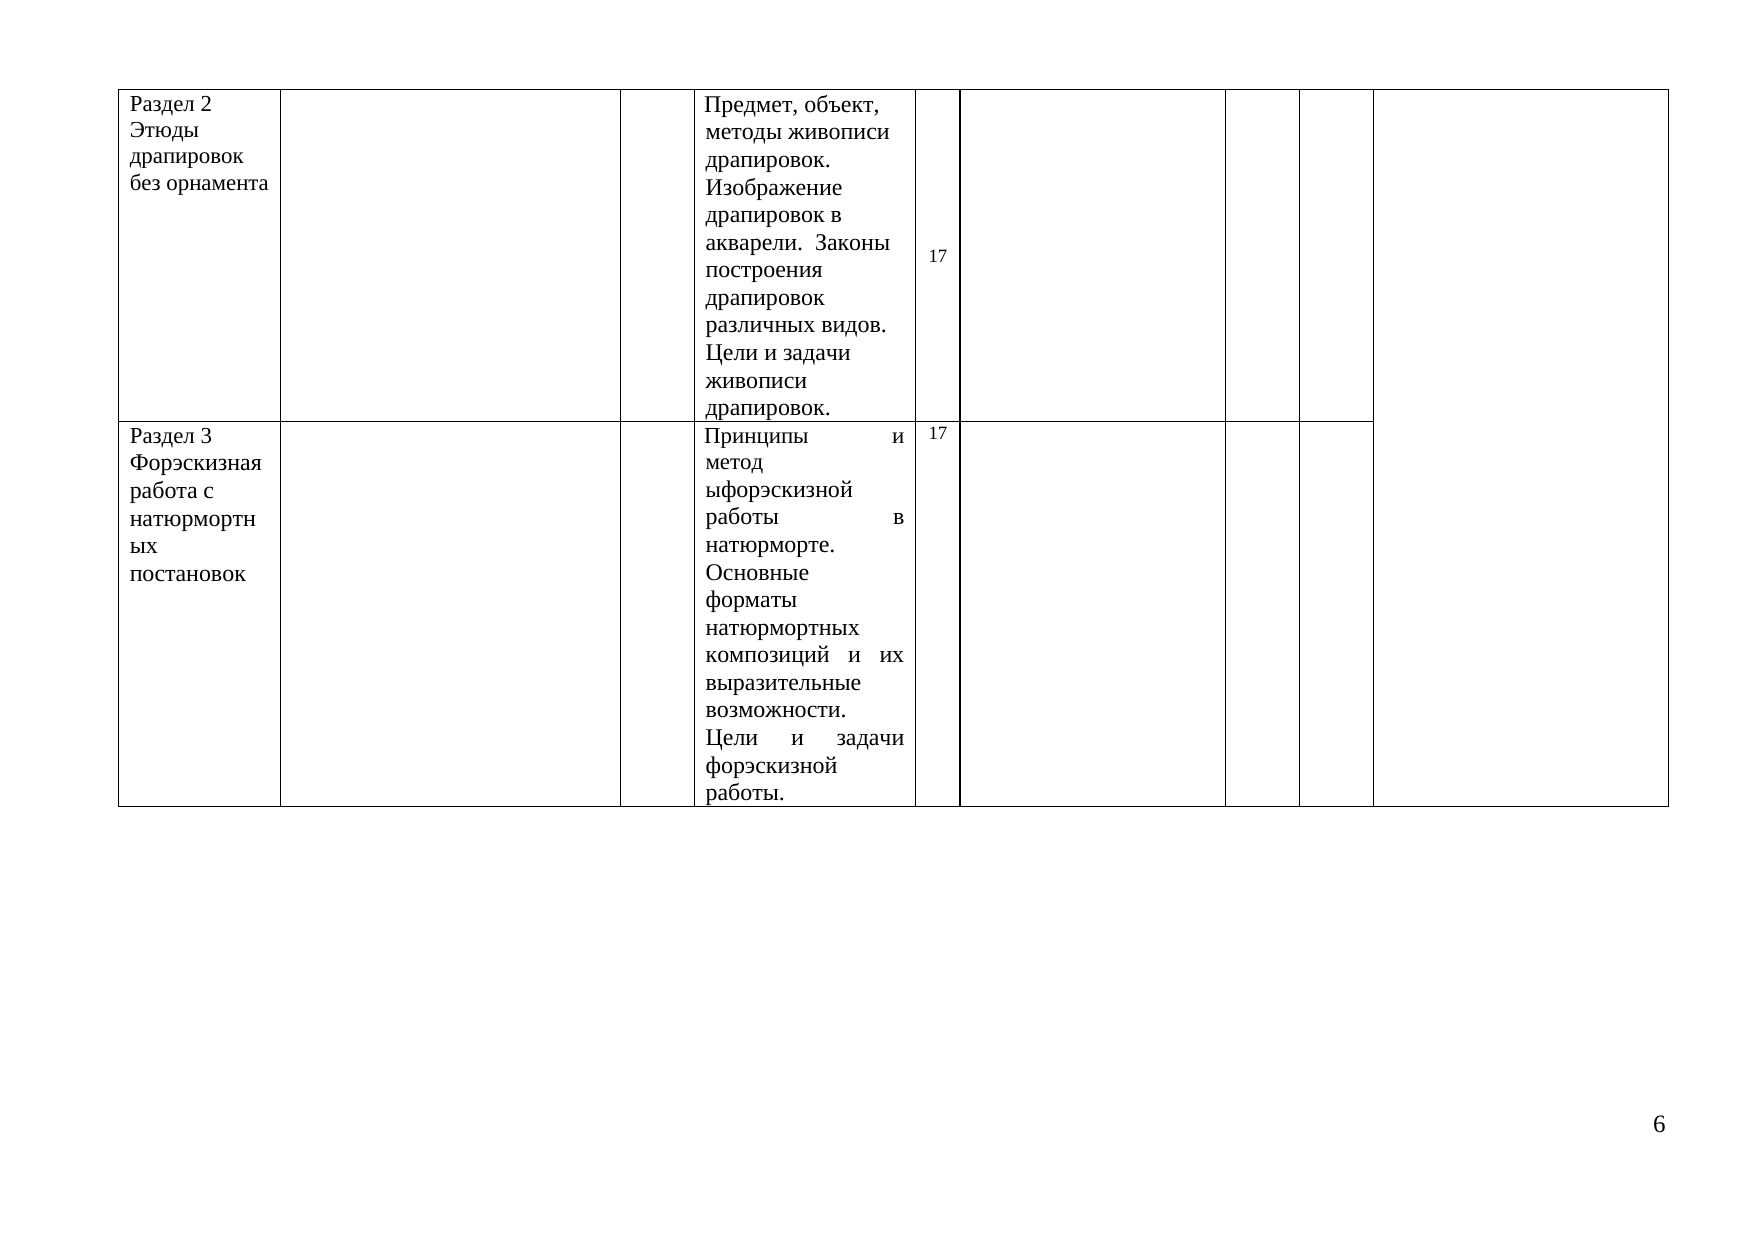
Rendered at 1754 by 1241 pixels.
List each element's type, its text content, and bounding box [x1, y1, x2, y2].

table_cell [1226, 90, 1299, 421]
table_cell Принципы и методыфорэскизной работы в натюрморте. Основные форматы натюрмортных композиций и их выразительные возможности. Цели и задачи форэскизной работы. [695, 422, 915, 806]
table_cell [621, 422, 694, 806]
table_cell 17 [916, 90, 959, 421]
table_cell Раздел 3 Форэскизная работа с натюрмортных постановок [119, 422, 280, 806]
table_cell [1300, 90, 1373, 421]
table_cell 17 [916, 422, 959, 806]
table_cell [961, 90, 1225, 421]
table_cell [621, 90, 694, 421]
table_cell [1226, 422, 1299, 806]
table_cell [281, 422, 620, 806]
table_cell [961, 422, 1225, 806]
table_cell Раздел 2 Этюды драпировок без орнамента [119, 90, 280, 421]
table_cell [1300, 422, 1373, 806]
table_cell Предмет, объект, методы живописи драпировок. Изображение драпировок в акварели. Законы построения драпировок различных видов. Цели и задачи живописи драпировок. [695, 90, 915, 421]
table_cell [281, 90, 620, 421]
